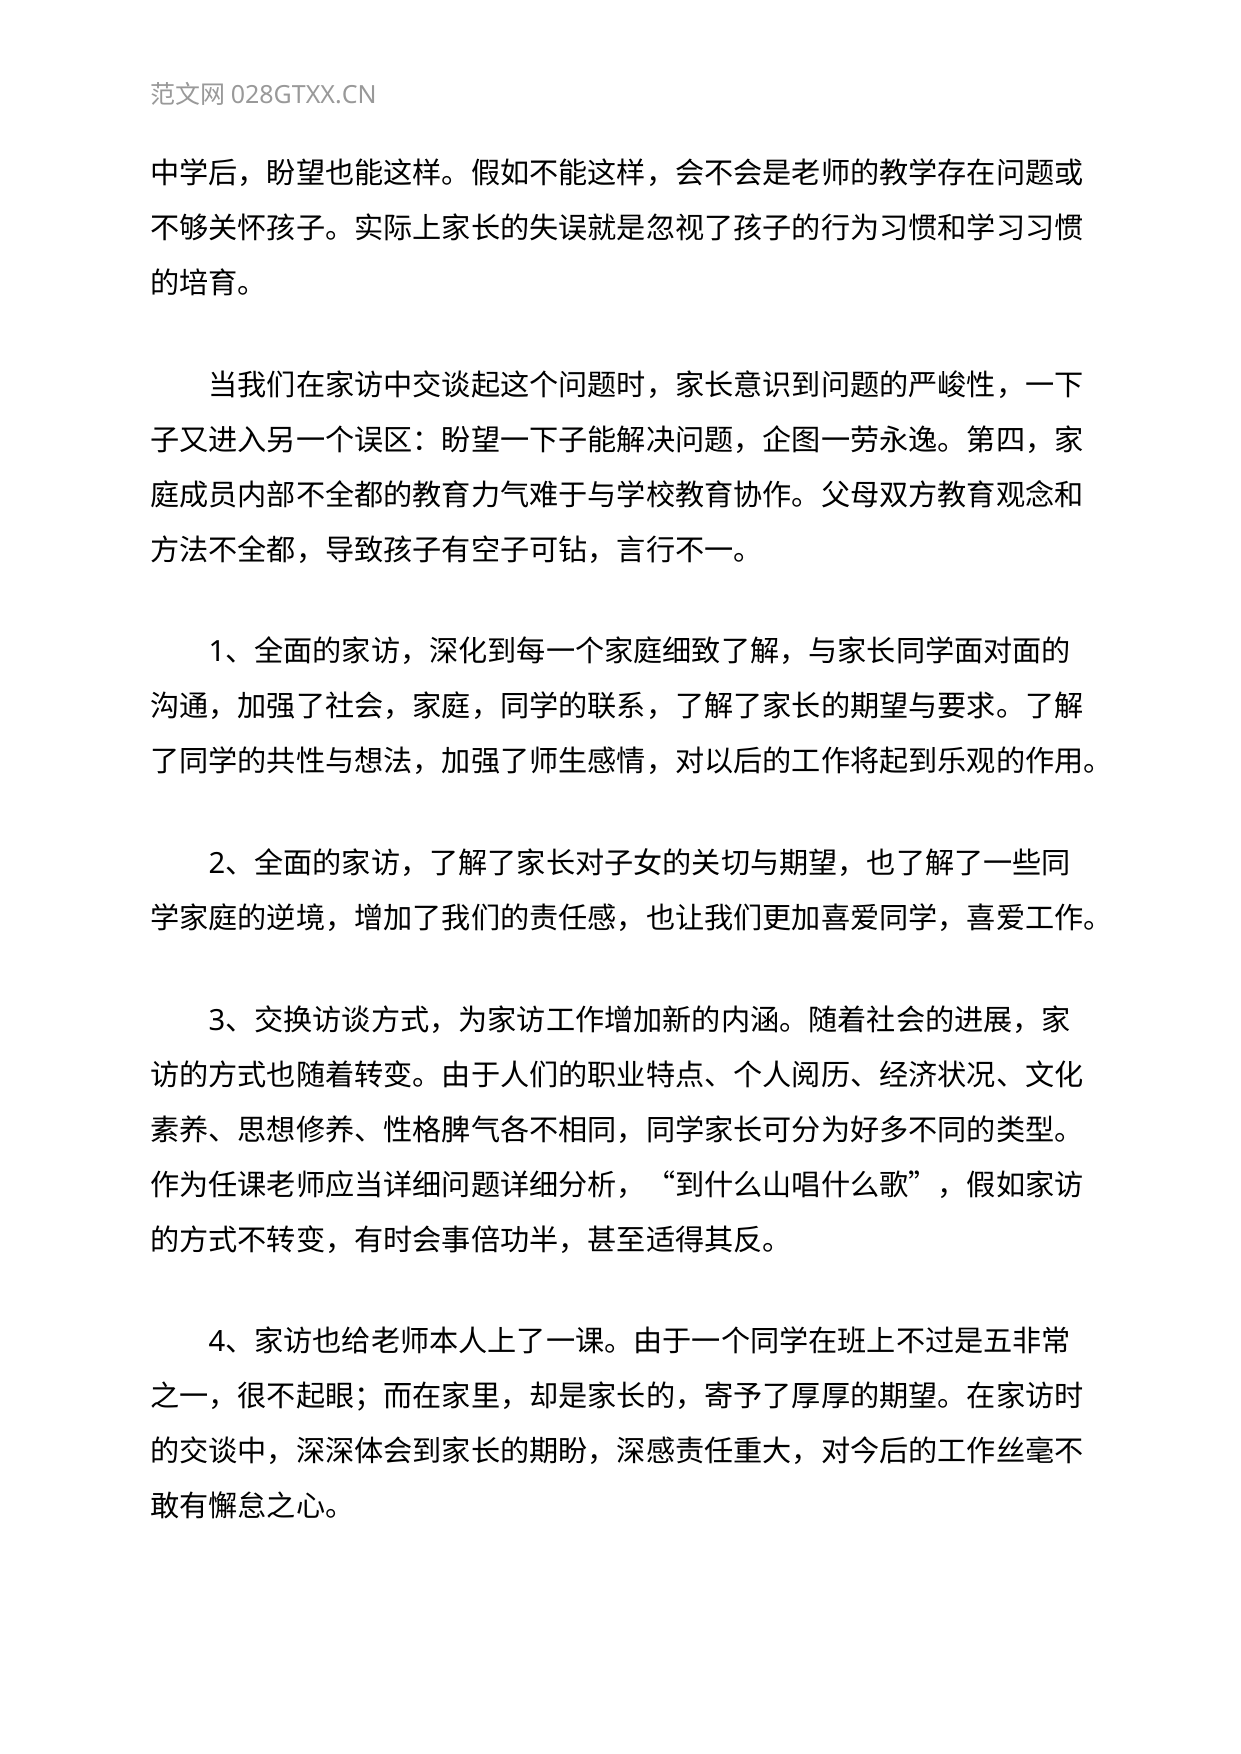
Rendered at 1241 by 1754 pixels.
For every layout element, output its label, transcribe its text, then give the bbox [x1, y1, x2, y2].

text 4、家访也给老师本人上了一课。由于一个同学在班上不过是五非常之一，很不起眼；而在家里，却是家长的，寄予了厚厚的期望。在家访时的交谈中，深深体会到家长的期盼，深感责任重大，对今后的工作丝毫不敢有懈怠之心。 [150, 1318, 1090, 1525]
text 3、交换访谈方式，为家访工作增加新的内涵。随着社会的进展，家访的方式也随着转变。由于人们的职业特点、个人阅历、经济状况、文化素养、思想修养、性格脾气各不相同，同学家长可分为好多不同的类型。作为任课老师应当详细问题详细分析，“到什么山唱什么歌”，假如家访的方式不转变，有时会事倍功半，甚至适得其反。 [150, 996, 1090, 1258]
text 2、全面的家访，了解了家长对子女的关切与期望，也了解了一些同学家庭的逆境，增加了我们的责任感，也让我们更加喜爱同学，喜爱工作。 [150, 840, 1090, 937]
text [150, 150, 1090, 302]
text 1、全面的家访，深化到每一个家庭细致了解，与家长同学面对面的沟通，加强了社会，家庭，同学的联系，了解了家长的期望与要求。了解了同学的共性与想法，加强了师生感情，对以后的工作将起到乐观的作用。 [150, 628, 1090, 780]
text 当我们在家访中交谈起这个问题时，家长意识到问题的严峻性，一下子又进入另一个误区：盼望一下子能解决问题，企图一劳永逸。第四，家庭成员内部不全都的教育力气难于与学校教育协作。父母双方教育观念和方法不全都，导致孩子有空子可钻，言行不一。 [150, 362, 1090, 568]
